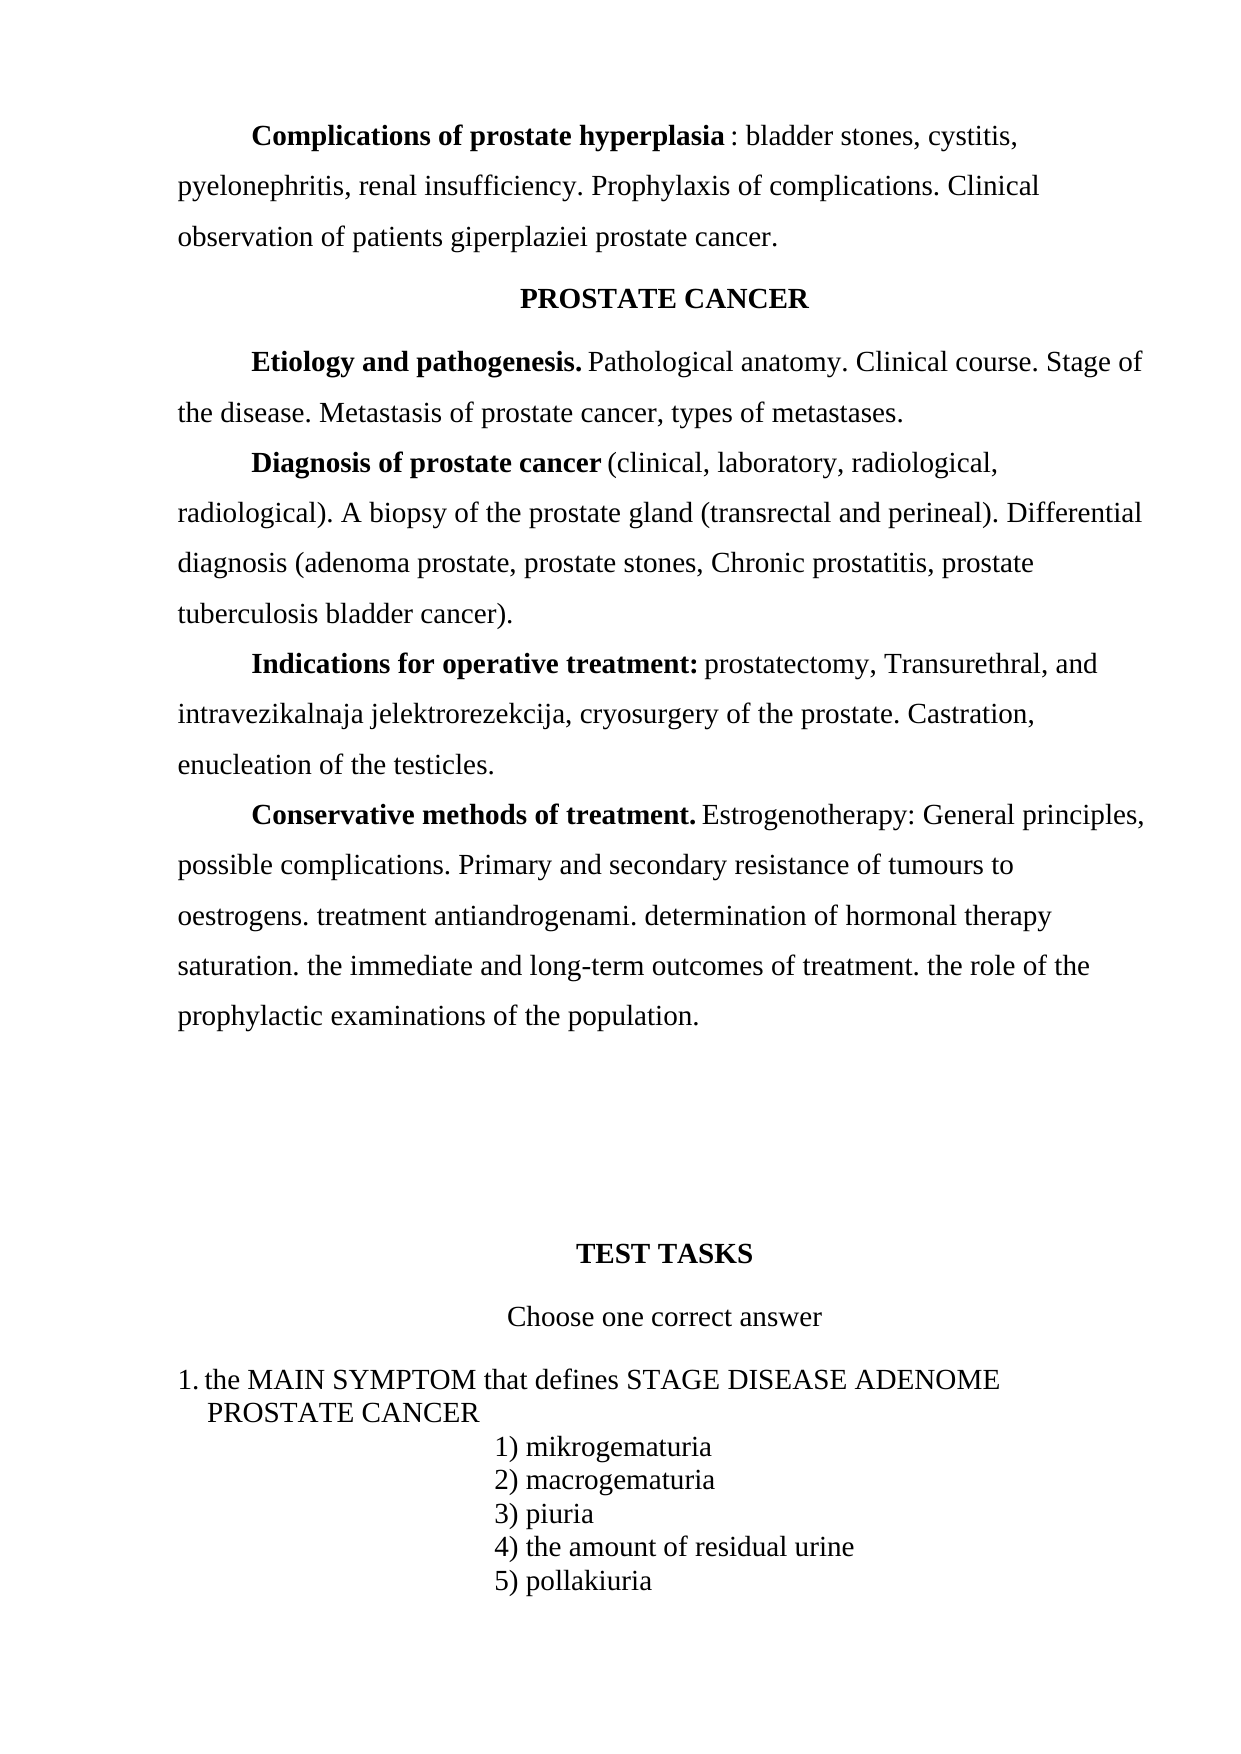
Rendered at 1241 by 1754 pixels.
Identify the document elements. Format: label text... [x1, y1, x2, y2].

text Choose one correct answer [177, 1299, 1152, 1333]
text 1) mikrogematuria [494, 1429, 1152, 1462]
text Etiology and pathogenesis. Pathological anatomy. Clinical course. Stage of the disease. Metastasis of prostate cancer, types of metastases. [177, 344, 1152, 428]
text Conservative methods of treatment. Estrogenotherapy: General principles, possible complications. Primary and secondary resistance of tumours to oestrogens. treatment antiandrogenami. determination of hormonal therapy saturation. the immediate and long-term outcomes of treatment. the role of the prophylactic examinations of the population. [177, 797, 1152, 1032]
text Diagnosis of prostate cancer (clinical, laboratory, radiological, radiological). A biopsy of the prostate gland (transrectal and perineal). Differential diagnosis (adenoma prostate, prostate stones, Chronic prostatitis, prostate tuberculosis bladder cancer). [177, 445, 1152, 629]
text 2) macrogematuria [494, 1462, 1152, 1496]
text 1. the MAIN SYMPTOM that defines STAGE DISEASE ADENOME PROSTATE CANCER [177, 1362, 1152, 1429]
text Complications of prostate hyperplasia : bladder stones, cystitis, pyelonephritis, renal insufficiency. Prophylaxis of complications. Clinical observation of patients giperplaziei prostate cancer. [177, 118, 1152, 252]
text PROSTATE CANCER [177, 282, 1152, 315]
text 5) pollakiuria [494, 1563, 1152, 1597]
text Indications for operative treatment: prostatectomy, Transurethral, and intravezikalnaja jelektrorezekcija, cryosurgery of the prostate. Castration, enucleation of the testicles. [177, 646, 1152, 780]
text 3) piuria [494, 1496, 1152, 1529]
text TEST TASKS [177, 1236, 1152, 1270]
text 4) the amount of residual urine [494, 1529, 1152, 1563]
